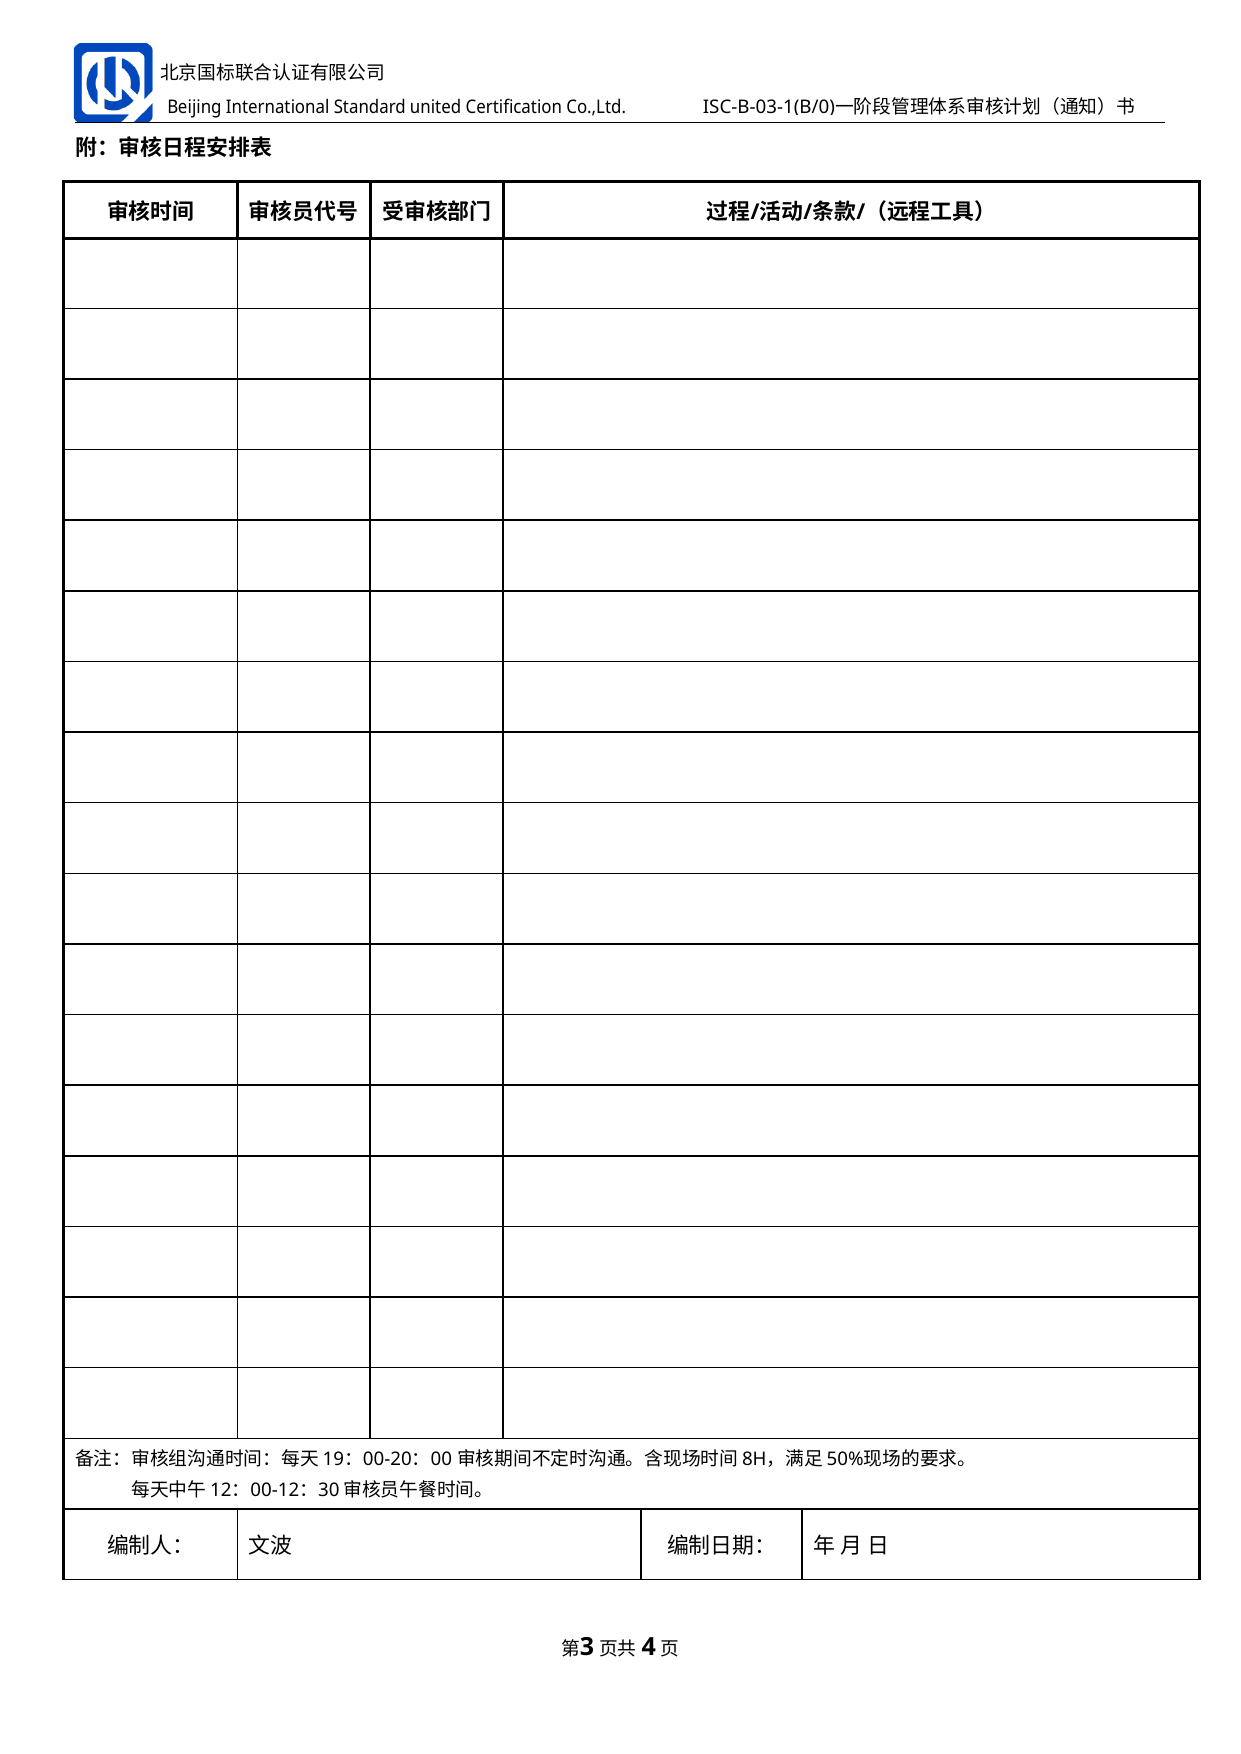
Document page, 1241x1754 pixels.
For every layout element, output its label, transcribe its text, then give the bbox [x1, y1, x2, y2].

table_cell [504, 1157, 1198, 1226]
table_cell [371, 945, 502, 1014]
table_cell [238, 1015, 369, 1084]
table_cell [238, 1368, 369, 1437]
table_cell [238, 874, 369, 943]
table_cell [65, 521, 237, 590]
table_cell [65, 1227, 237, 1296]
table_cell [504, 1298, 1198, 1367]
picture [73, 43, 153, 123]
table_cell [238, 945, 369, 1014]
table_cell [238, 450, 369, 519]
table_cell [504, 733, 1198, 802]
table_cell [65, 1015, 237, 1084]
table_cell [371, 1368, 502, 1437]
table_cell [238, 521, 369, 590]
table_header 审核时间 [65, 183, 236, 237]
table_cell 文波 [238, 1510, 640, 1579]
table_cell [504, 521, 1198, 590]
table_cell [65, 803, 237, 872]
table_cell [371, 803, 502, 872]
table_header 过程/活动/条款/（远程工具） [505, 183, 1198, 237]
table_cell [238, 240, 369, 307]
table_cell [238, 309, 369, 378]
table_cell [504, 662, 1198, 731]
table_cell [504, 874, 1198, 943]
table_cell [504, 592, 1198, 661]
table_cell 年 月 日 [803, 1510, 1198, 1579]
table_cell [371, 662, 502, 731]
table_cell [371, 309, 502, 378]
table_cell 编制人： [65, 1510, 237, 1579]
table_cell [65, 450, 237, 519]
table_cell [504, 1227, 1198, 1296]
table_cell [65, 1298, 237, 1367]
table_cell [238, 1298, 369, 1367]
table_cell [371, 521, 502, 590]
table_cell [65, 662, 237, 731]
text 附：审核日程安排表 [75, 129, 1165, 163]
table_cell [504, 380, 1198, 449]
table_cell [65, 240, 237, 307]
table_cell [504, 240, 1198, 307]
table_cell [238, 1227, 369, 1296]
table_cell [238, 1157, 369, 1226]
table_cell [371, 592, 502, 661]
table_cell [504, 309, 1198, 378]
table_cell [504, 945, 1198, 1014]
table_header 受审核部门 [372, 183, 502, 237]
table_cell [504, 803, 1198, 872]
table_cell [371, 450, 502, 519]
table_cell [65, 592, 237, 661]
table_cell [504, 1015, 1198, 1084]
table_cell [65, 874, 237, 943]
table_cell [371, 1086, 502, 1155]
table_cell [238, 662, 369, 731]
table_cell [371, 1157, 502, 1226]
table_cell [371, 1298, 502, 1367]
table_cell [65, 309, 237, 378]
table_cell [504, 1368, 1198, 1437]
table_cell [65, 1086, 237, 1155]
table_cell [65, 1368, 237, 1437]
table_cell [371, 874, 502, 943]
table_cell [238, 733, 369, 802]
table_cell 编制日期： [642, 1510, 801, 1579]
table_cell [65, 1157, 237, 1226]
table_cell [238, 803, 369, 872]
table_cell [371, 380, 502, 449]
table_cell [504, 450, 1198, 519]
table_cell 备注：审核组沟通时间：每天19：00-20：00 审核期间不定时沟通。含现场时间8H，满足50%现场的要求。 每天中午12：00-12：30审核员午餐时间。 [65, 1439, 1198, 1508]
table_cell [371, 1227, 502, 1296]
table_cell [371, 1015, 502, 1084]
table_cell [371, 240, 502, 307]
table_cell [504, 1086, 1198, 1155]
table_cell [238, 592, 369, 661]
table_header 审核员代号 [239, 183, 369, 237]
table_cell [238, 380, 369, 449]
table_cell [371, 733, 502, 802]
table_cell [65, 733, 237, 802]
table_cell [65, 945, 237, 1014]
table_cell [65, 380, 237, 449]
table_cell [238, 1086, 369, 1155]
